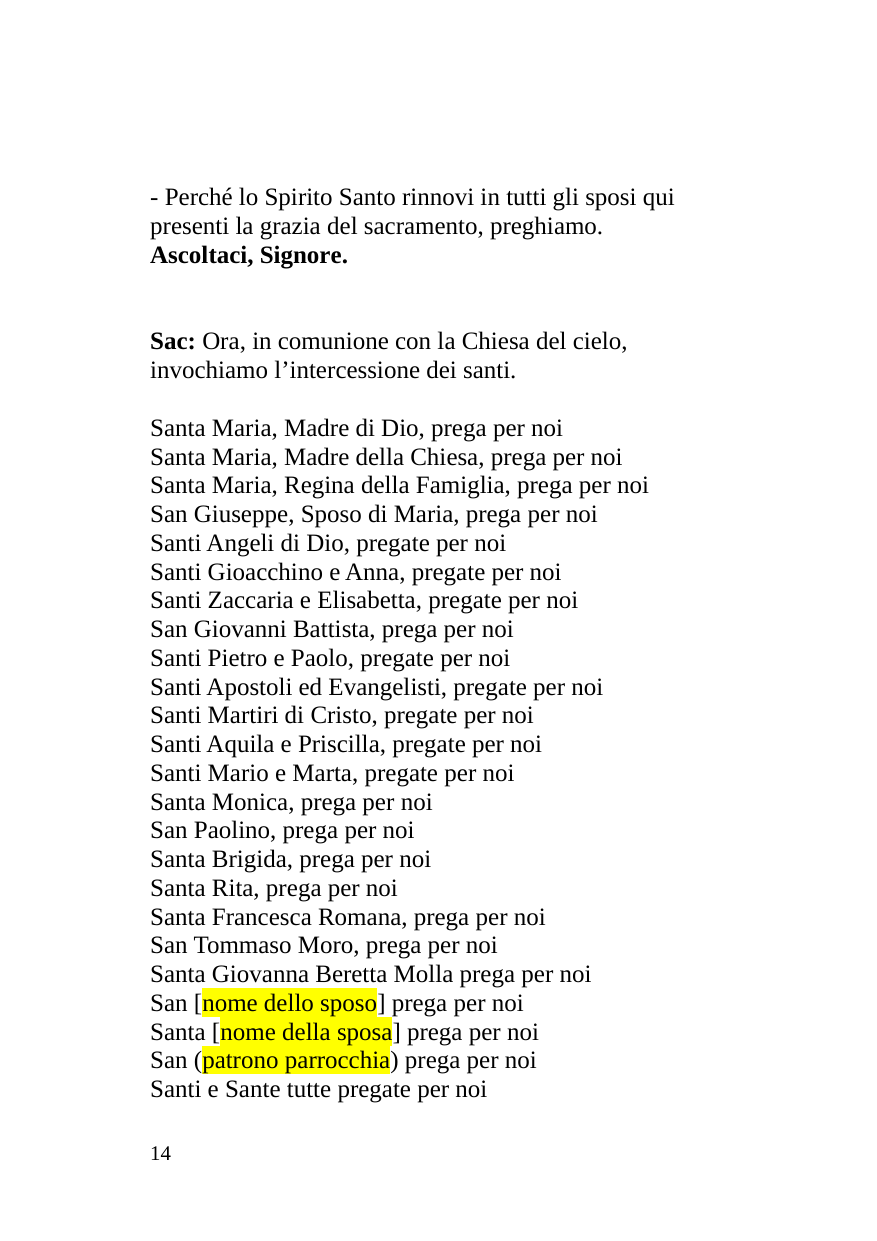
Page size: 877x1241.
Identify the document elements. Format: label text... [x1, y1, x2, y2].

text Santa Maria, Madre di Dio, prega per noi Santa Maria, Madre della Chiesa, prega per noi Santa Maria, Regina della Famiglia, prega per noi San Giuseppe, Sposo di Maria, prega per noi Santi Angeli di Dio, pregate per noi Santi Gioacchino e Anna, pregate per noi Santi Zaccaria e Elisabetta, pregate per noi San Giovanni Battista, prega per noi Santi Pietro e Paolo, pregate per noi Santi Apostoli ed Evangelisti, pregate per noi Santi Martiri di Cristo, pregate per noi Santi Aquila e Priscilla, pregate per noi Santi Mario e Marta, pregate per noi Santa Monica, prega per noi San Paolino, prega per noi Santa Brigida, prega per noi Santa Rita, prega per noi Santa Francesca Romana, prega per noi San Tommaso Moro, prega per noi Santa Giovanna Beretta Molla prega per noi San [nome dello sposo] prega per noi Santa [nome della sposa] prega per noi San (patrono parrocchia) prega per noi Santi e Sante tutte pregate per noi [150, 413, 727, 1103]
text Sac: Ora, in comunione con la Chiesa del cielo, invochiamo l’intercessione dei santi. [150, 326, 727, 384]
text - Perché lo Spirito Santo rinnovi in tutti gli sposi qui presenti la grazia del sacramento, preghiamo. Ascoltaci, Signore. [150, 153, 727, 268]
